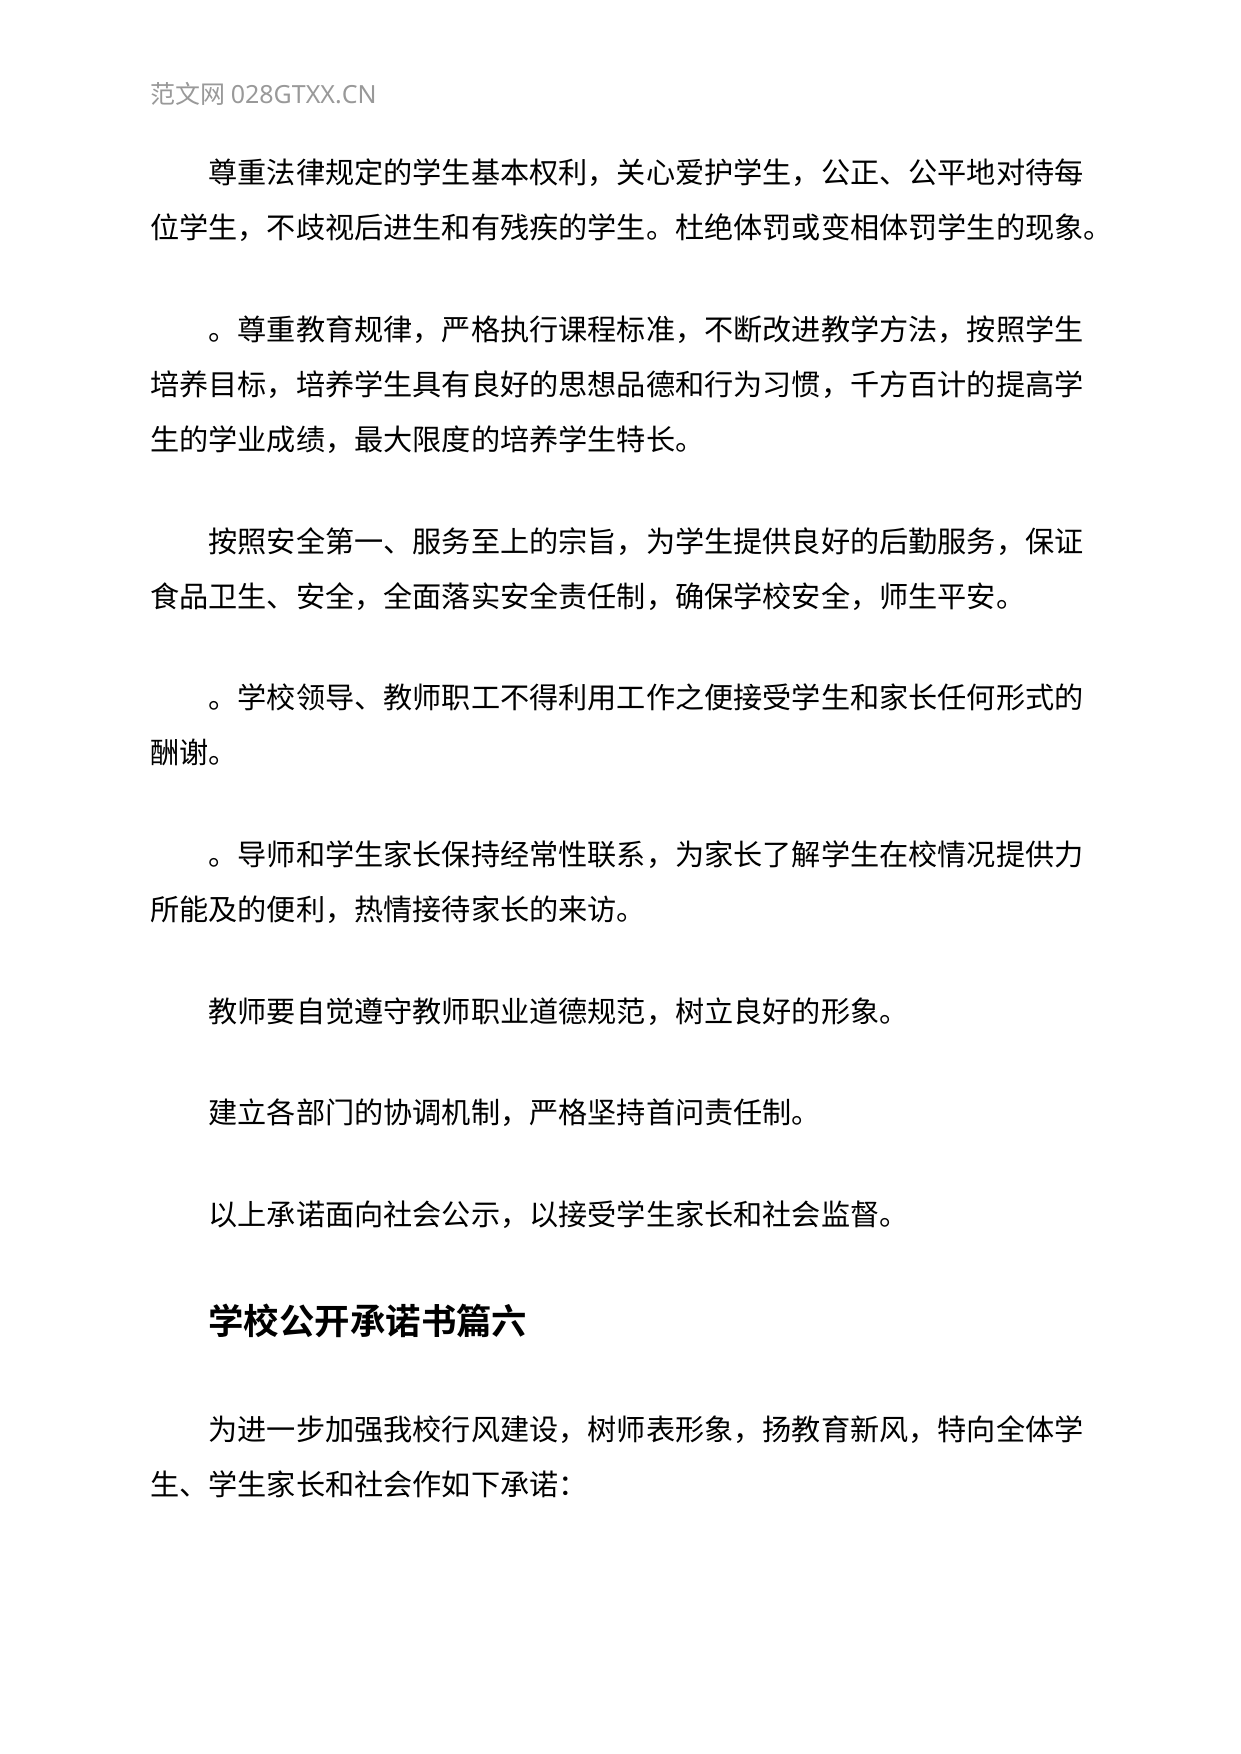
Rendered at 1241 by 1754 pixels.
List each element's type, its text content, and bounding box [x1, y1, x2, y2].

text 尊重法律规定的学生基本权利，关心爱护学生，公正、公平地对待每位学生，不歧视后进生和有残疾的学生。杜绝体罚或变相体罚学生的现象。 [150, 150, 1090, 247]
text 按照安全第一、服务至上的宗旨，为学生提供良好的后勤服务，保证食品卫生、安全，全面落实安全责任制，确保学校安全，师生平安。 [150, 518, 1090, 615]
text 为进一步加强我校行风建设，树师表形象，扬教育新风，特向全体学生、学生家长和社会作如下承诺： [150, 1407, 1090, 1504]
text 。尊重教育规律，严格执行课程标准，不断改进教学方法，按照学生培养目标，培养学生具有良好的思想品德和行为习惯，千方百计的提高学生的学业成绩，最大限度的培养学生特长。 [150, 307, 1090, 459]
text 学校公开承诺书篇六 [150, 1293, 1090, 1345]
text 。导师和学生家长保持经常性联系，为家长了解学生在校情况提供力所能及的便利，热情接待家长的来访。 [150, 832, 1090, 929]
text 教师要自觉遵守教师职业道德规范，树立良好的形象。 [150, 988, 1090, 1031]
text 建立各部门的协调机制，严格坚持首问责任制。 [150, 1090, 1090, 1132]
text 以上承诺面向社会公示，以接受学生家长和社会监督。 [150, 1192, 1090, 1234]
text 。学校领导、教师职工不得利用工作之便接受学生和家长任何形式的酬谢。 [150, 675, 1090, 772]
